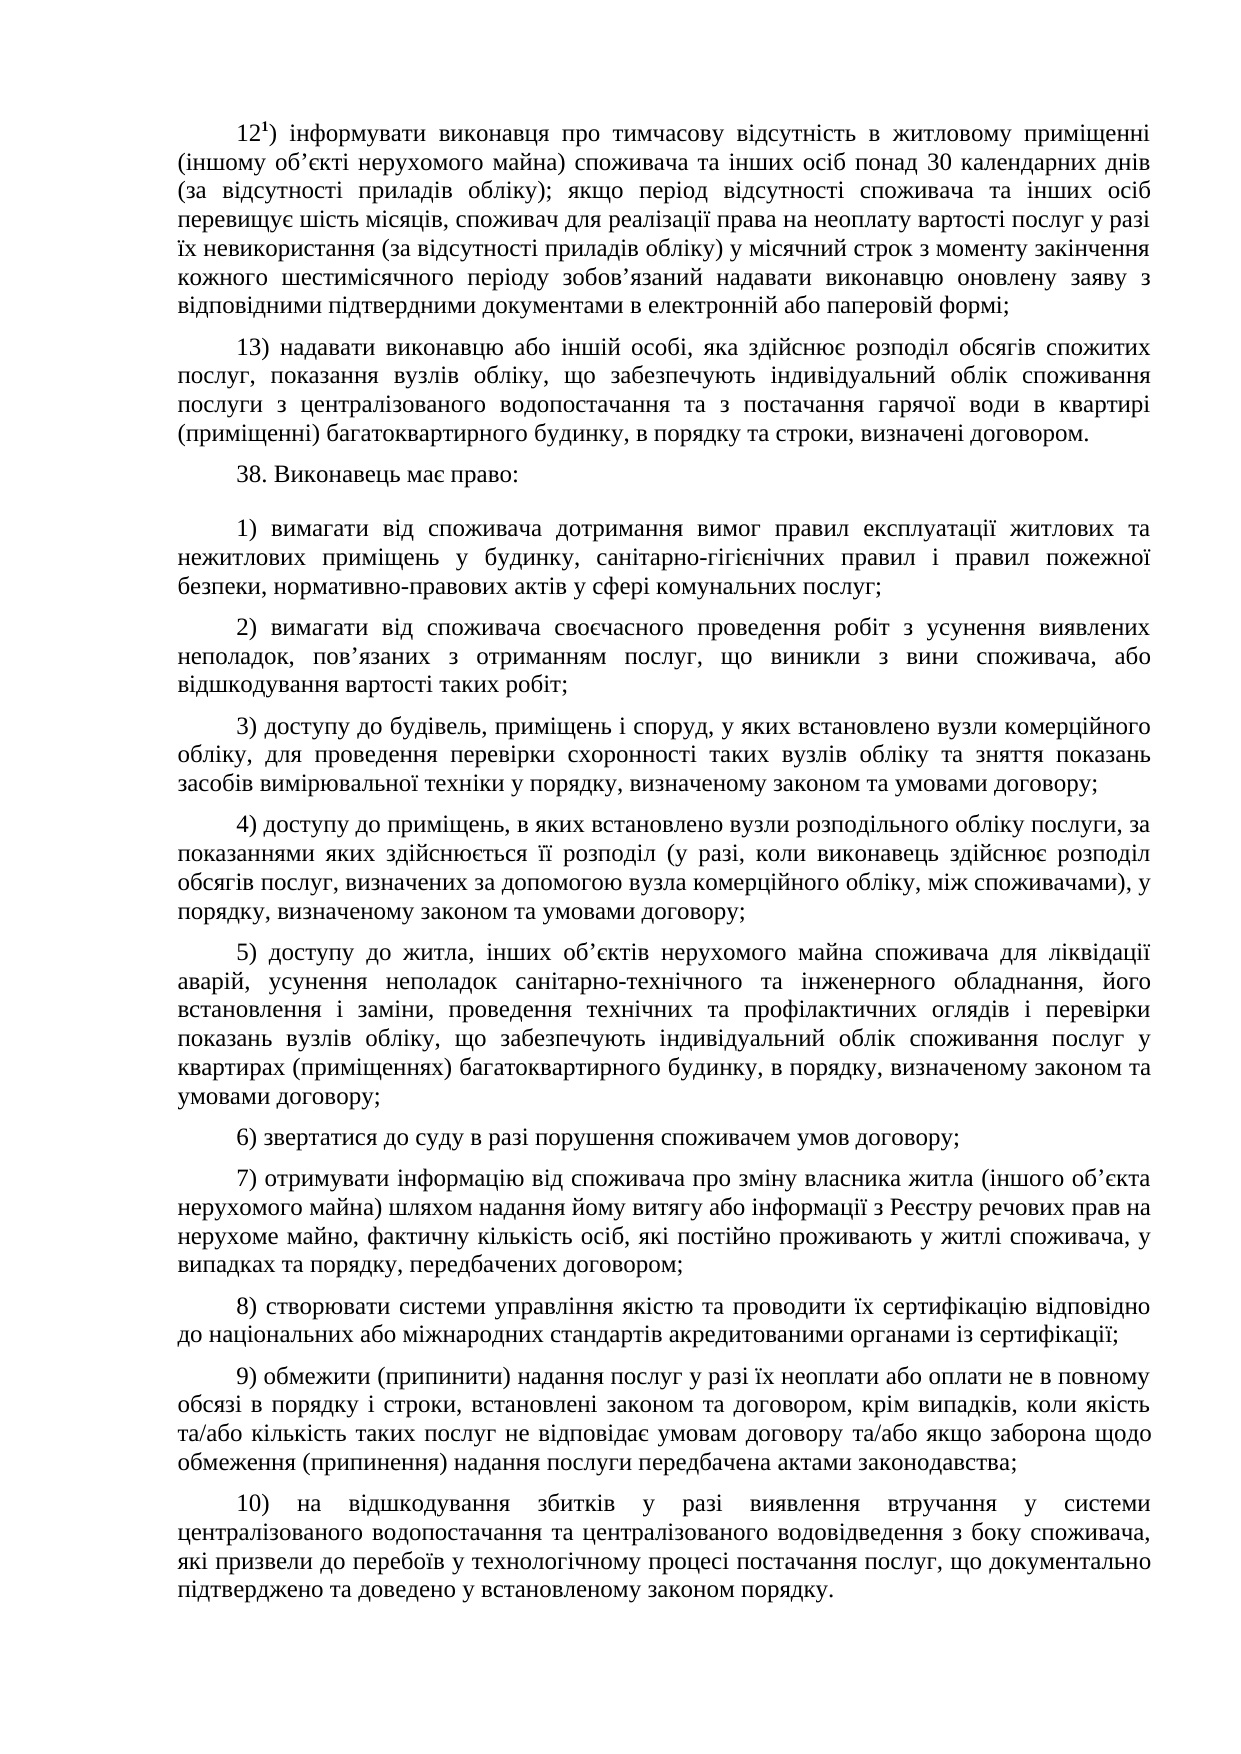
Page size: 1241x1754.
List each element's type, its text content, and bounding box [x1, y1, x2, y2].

text 2) вимагати від споживача своєчасного проведення робіт з усунення виявлених неполадок, пов’язаних з отриманням послуг, що виникли з вини споживача, або відшкодування вартості таких робіт; [177, 612, 1152, 698]
text 5) доступу до житла, інших об’єктів нерухомого майна споживача для ліквідації аварій, усунення неполадок санітарно-технічного та інженерного обладнання, його встановлення і заміни, проведення технічних та профілактичних оглядів і перевірки показань вузлів обліку, що забезпечують індивідуальний облік споживання послуг у квартирах (приміщеннях) багатоквартирного будинку, в порядку, визначеному законом та умовами договору; [177, 937, 1152, 1109]
text 8) створювати системи управління якістю та проводити їх сертифікацію відповідно до національних або міжнародних стандартів акредитованими органами із сертифікації; [177, 1291, 1152, 1348]
text 3) доступу до будівель, приміщень і споруд, у яких встановлено вузли комерційного обліку, для проведення перевірки схоронності таких вузлів обліку та зняття показань засобів вимірювальної техніки у порядку, визначеному законом та умовами договору; [177, 711, 1152, 797]
text 1) вимагати від споживача дотримання вимог правил експлуатації житлових та нежитлових приміщень у будинку, санітарно-гігієнічних правил і правил пожежної безпеки, нормативно-правових актів у сфері комунальних послуг; [177, 513, 1152, 599]
text 13) надавати виконавцю або іншій особі, яка здійснює розподіл обсягів спожитих послуг, показання вузлів обліку, що забезпечують індивідуальний облік споживання послуги з централізованого водопостачання та з постачання гарячої води в квартирі (приміщенні) багатоквартирного будинку, в порядку та строки, визначені договором. [177, 332, 1152, 447]
text 9) обмежити (припинити) надання послуг у разі їх неоплати або оплати не в повному обсязі в порядку і строки, встановлені законом та договором, крім випадків, коли якість та/або кількість таких послуг не відповідає умовам договору та/або якщо заборона щодо обмеження (припинення) надання послуги передбачена актами законодавства; [177, 1361, 1152, 1476]
text 10) на відшкодування збитків у разі виявлення втручання у системи централізованого водопостачання та централізованого водовідведення з боку споживача, які призвели до перебоїв у технологічному процесі постачання послуг, що документально підтверджено та доведено у встановленому законом порядку. [177, 1488, 1152, 1603]
text 121) інформувати виконавця про тимчасову відсутність в житловому приміщенні (іншому об’єкті нерухомого майна) споживача та інших осіб понад 30 календарних днів (за відсутності приладів обліку); якщо період відсутності споживача та інших осіб перевищує шість місяців, споживач для реалізації права на неоплату вартості послуг у разі їх невикористання (за відсутності приладів обліку) у місячний строк з моменту закінчення кожного шестимісячного періоду зобов’язаний надавати виконавцю оновлену заяву з відповідними підтвердними документами в електронній або паперовій формі; [177, 118, 1152, 319]
text 7) отримувати інформацію від споживача про зміну власника житла (іншого об’єкта нерухомого майна) шляхом надання йому витягу або інформації з Реєстру речових прав на нерухоме майно, фактичну кількість осіб, які постійно проживають у житлі споживача, у випадках та порядку, передбачених договором; [177, 1163, 1152, 1278]
text 6) звертатися до суду в разі порушення споживачем умов договору; [177, 1122, 1152, 1151]
text 38. Виконавець має право: [177, 459, 1152, 488]
text 4) доступу до приміщень, в яких встановлено вузли розподільного обліку послуги, за показаннями яких здійснюється її розподіл (у разі, коли виконавець здійснює розподіл обсягів послуг, визначених за допомогою вузла комерційного обліку, між споживачами), у порядку, визначеному законом та умовами договору; [177, 809, 1152, 924]
